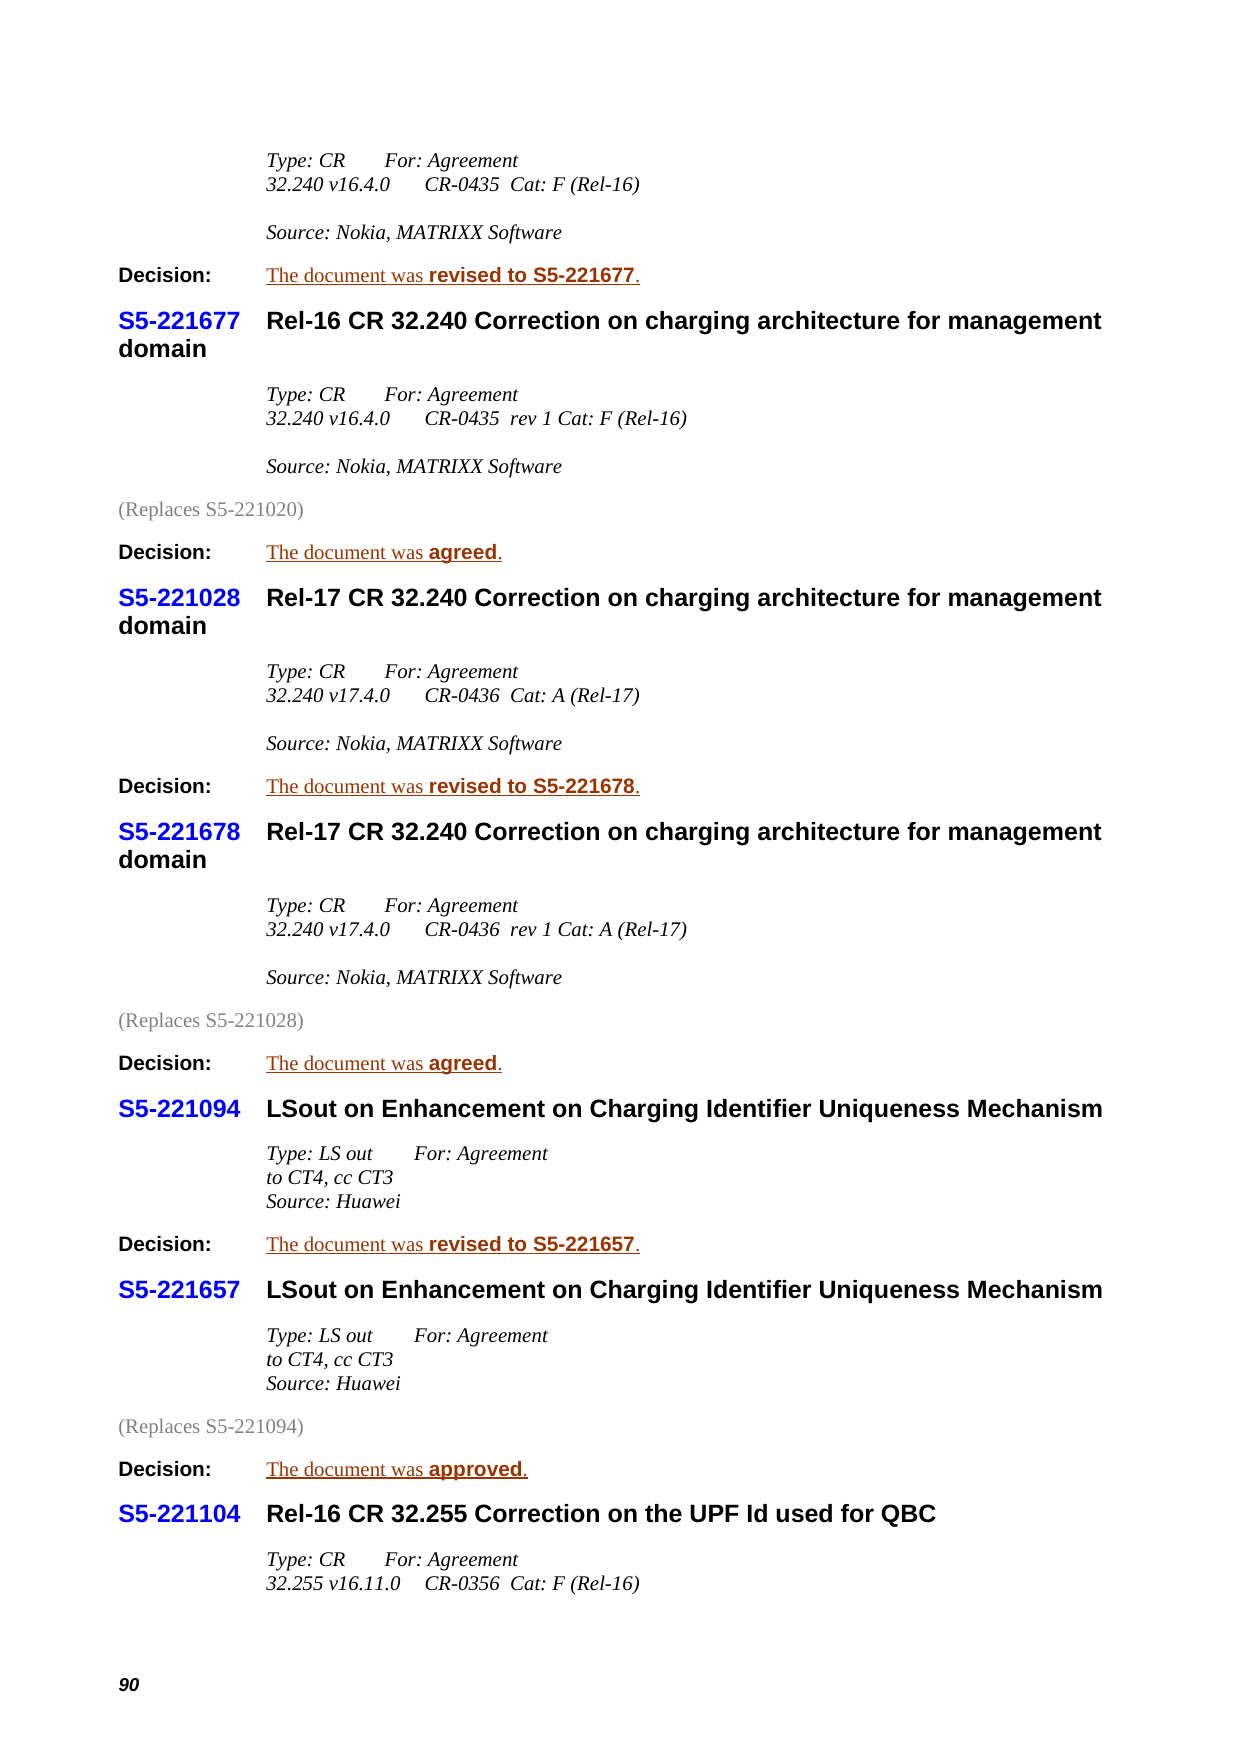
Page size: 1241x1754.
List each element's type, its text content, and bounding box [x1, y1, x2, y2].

text Decision: The document was agreed. [118, 540, 1122, 564]
text Decision: The document was approved. [118, 1456, 1122, 1481]
text Decision: The document was revised to S5-221657. [118, 1232, 1122, 1256]
text S5-221028 Rel-17 CR 32.240 Correction on charging architecture for management domain [118, 583, 1122, 640]
text S5-221657 LSout on Enhancement on Charging Identifier Uniqueness Mechanism [118, 1275, 1122, 1304]
text Type: CR For: Agreement 32.240 v16.4.0 CR-0435 rev 1 Cat: F (Rel-16) Source: Nokia, MATRIXX Software [118, 382, 1122, 478]
text Type: CR For: Agreement 32.240 v17.4.0 CR-0436 rev 1 Cat: A (Rel-17) Source: Nokia, MATRIXX Software [118, 893, 1122, 989]
text S5-221104 Rel-16 CR 32.255 Correction on the UPF Id used for QBC [118, 1499, 1122, 1528]
text S5-221094 LSout on Enhancement on Charging Identifier Uniqueness Mechanism [118, 1094, 1122, 1122]
text Decision: The document was revised to S5-221677. [118, 263, 1122, 287]
text S5-221677 Rel-16 CR 32.240 Correction on charging architecture for management domain [118, 306, 1122, 363]
text Type: LS out For: Agreement to CT4, cc CT3 Source: Huawei [118, 1141, 1122, 1213]
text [118, 1547, 1122, 1595]
text Type: CR For: Agreement 32.240 v16.4.0 CR-0435 Cat: F (Rel-16) Source: Nokia, MATRIXX Software [118, 148, 1122, 244]
text (Replaces S5-221020) [118, 497, 1122, 521]
text Type: CR For: Agreement 32.240 v17.4.0 CR-0436 Cat: A (Rel-17) Source: Nokia, MATRIXX Software [118, 659, 1122, 755]
text (Replaces S5-221028) [118, 1008, 1122, 1032]
text S5-221678 Rel-17 CR 32.240 Correction on charging architecture for management domain [118, 817, 1122, 874]
text (Replaces S5-221094) [118, 1413, 1122, 1438]
text Type: LS out For: Agreement to CT4, cc CT3 Source: Huawei [118, 1323, 1122, 1395]
text Decision: The document was agreed. [118, 1051, 1122, 1075]
text Decision: The document was revised to S5-221678. [118, 774, 1122, 798]
